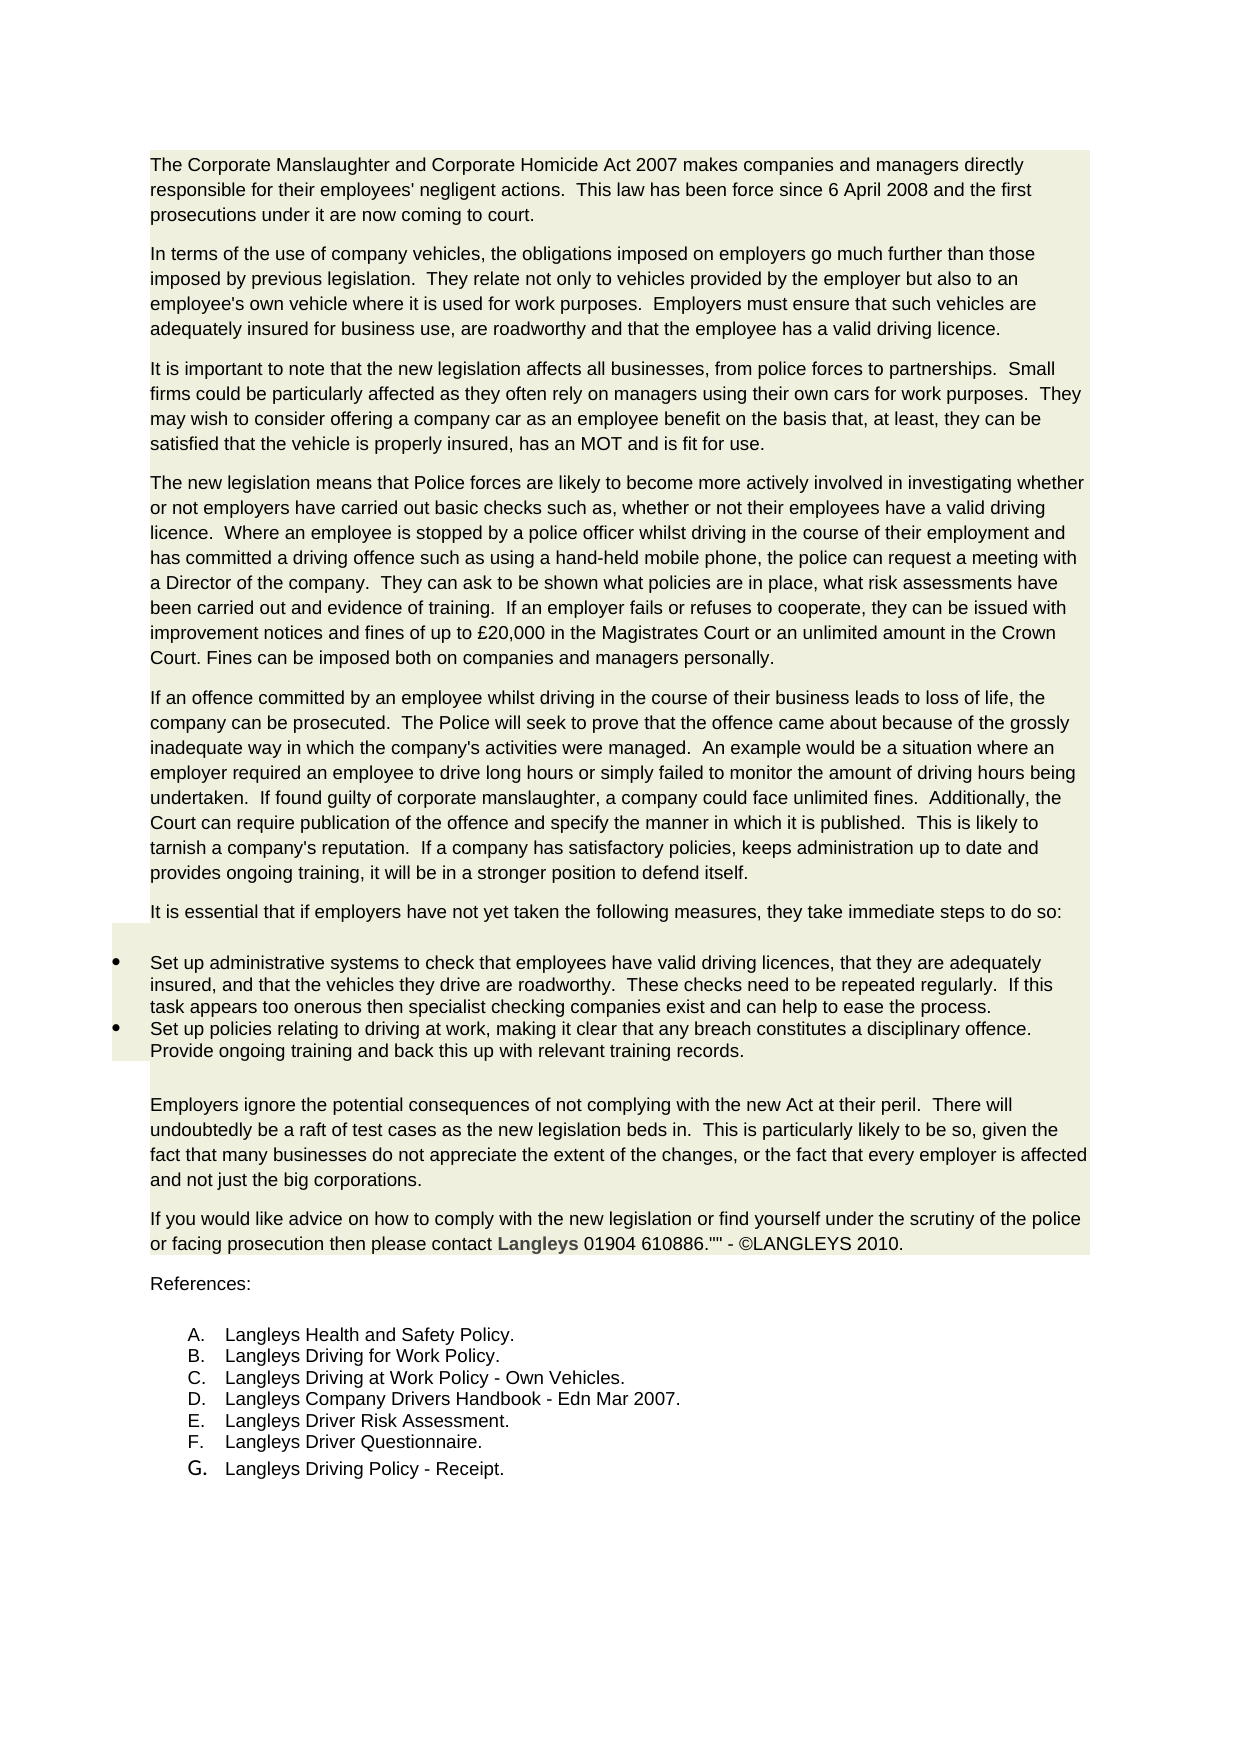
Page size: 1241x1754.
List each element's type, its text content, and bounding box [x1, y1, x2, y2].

text Employers ignore the potential consequences of not complying with the new Act at their peril. There will undoubtedly be a raft of test cases as the new legislation beds in. This is particularly likely to be so, given the fact that many businesses do not appreciate the extent of the changes, or the fact that every employer is affected and not just the big corporations. [150, 1090, 1090, 1190]
text If an offence committed by an employee whilst driving in the course of their business leads to loss of life, the company can be prosecuted. The Police will seek to prove that the offence came about because of the grossly inadequate way in which the company's activities were managed. An example would be a situation where an employer required an employee to drive long hours or simply failed to monitor the amount of driving hours being undertaken. If found guilty of corporate manslaughter, a company could face unlimited fines. Additionally, the Court can require publication of the offence and specify the manner in which it is published. This is likely to tarnish a company's reputation. If a company has satisfactory policies, keeps administration up to date and provides ongoing training, it will be in a stronger position to defend itself. [150, 683, 1090, 883]
text The Corporate Manslaughter and Corporate Homicide Act 2007 makes companies and managers directly responsible for their employees' negligent actions. This law has been force since 6 April 2008 and the first prosecutions under it are now coming to court. [150, 150, 1090, 225]
text If you would like advice on how to comply with the new legislation or find yourself under the scrutiny of the police or facing prosecution then please contact Langleys 01904 610886."" - ©LANGLEYS 2010. [150, 1205, 1090, 1255]
text References: [150, 1269, 1090, 1294]
text It is important to note that the new legislation affects all businesses, from police forces to partnerships. Small firms could be particularly affected as they often rely on managers using their own cars for work purposes. They may wish to consider offering a company car as an employee benefit on the basis that, at least, they can be satisfied that the vehicle is properly insured, has an MOT and is fit for use. [150, 354, 1090, 454]
list Langleys Driving at Work Policy - Own Vehicles. [187, 1367, 1090, 1388]
text The new legislation means that Police forces are likely to become more actively involved in investigating whether or not employers have carried out basic checks such as, whether or not their employees have a valid driving licence. Where an employee is stopped by a police officer whilst driving in the course of their employment and has committed a driving offence such as using a hand-held mobile phone, the police can request a meeting with a Director of the company. They can ask to be shown what policies are in place, what risk assessments have been carried out and evidence of training. If an employer fails or refuses to cooperate, they can be issued with improvement notices and fines of up to £20,000 in the Magistrates Court or an unlimited amount in the Crown Court. Fines can be imposed both on companies and managers personally. [150, 469, 1090, 669]
list Langleys Driving Policy - Receipt. [187, 1453, 1090, 1481]
list Langleys Health and Safety Policy. [187, 1323, 1090, 1345]
list Langleys Driver Questionnaire. [187, 1431, 1090, 1453]
list Langleys Driving for Work Policy. [187, 1345, 1090, 1367]
list Set up administrative systems to check that employees have valid driving licences, that they are adequately insured, and that the vehicles they drive are roadworthy. These checks need to be repeated regularly. If this task appears too onerous then specialist checking companies exist and can help to ease the process. [112, 952, 1090, 1017]
text It is essential that if employers have not yet taken the following measures, they take immediate steps to do so: [150, 898, 1090, 923]
text In terms of the use of company vehicles, the obligations imposed on employers go much further than those imposed by previous legislation. They relate not only to vehicles provided by the employer but also to an employee's own vehicle where it is used for work purposes. Employers must ensure that such vehicles are adequately insured for business use, are roadworthy and that the employee has a valid driving licence. [150, 239, 1090, 339]
list Langleys Driver Risk Assessment. [187, 1410, 1090, 1431]
list Langleys Company Drivers Handbook - Edn Mar 2007. [187, 1388, 1090, 1410]
list Set up policies relating to driving at work, making it clear that any breach constitutes a disciplinary offence. Provide ongoing training and back this up with relevant training records. [112, 1017, 1090, 1061]
